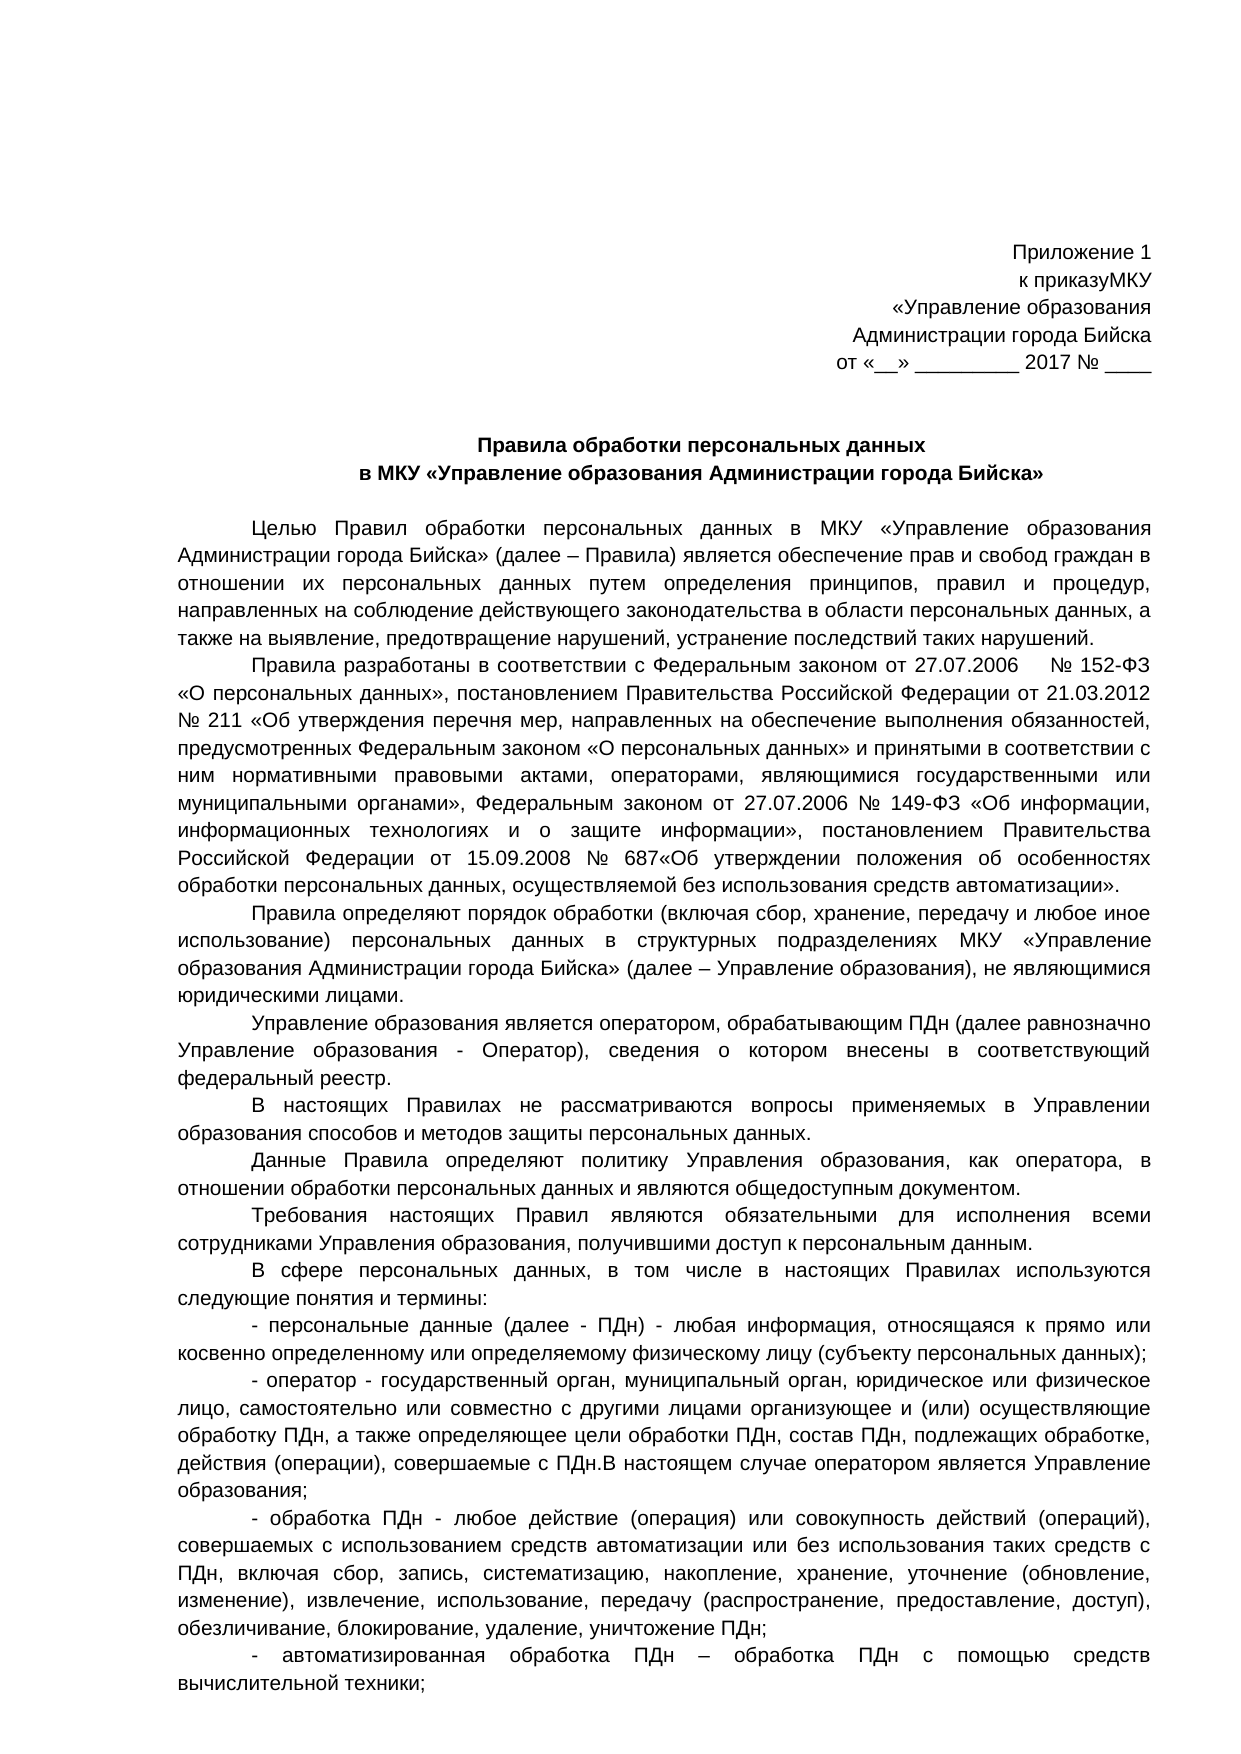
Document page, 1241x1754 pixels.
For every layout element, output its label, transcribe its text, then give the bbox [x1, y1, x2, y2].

text Правила разработаны в соответствии с Федеральным законом от 27.07.2006 № 152-ФЗ «О персональных данных», постановлением Правительства Российской Федерации от 21.03.2012 № 211 «Об утверждения перечня мер, направленных на обеспечение выполнения обязанностей, предусмотренных Федеральным законом «О персональных данных» и принятыми в соответствии с ним нормативными правовыми актами, операторами, являющимися государственными или муниципальными органами», Федеральным законом от 27.07.2006 № 149-ФЗ «Об информации, информационных технологиях и о защите информации», постановлением Правительства Российской Федерации от 15.09.2008 № 687«Об утверждении положения об особенностях обработки персональных данных, осуществляемой без использования средств автоматизации». [177, 653, 1152, 897]
text в МКУ «Управление образования Администрации города Бийска» [177, 461, 1152, 484]
text Требования настоящих Правил являются обязательными для исполнения всеми сотрудниками Управления образования, получившими доступ к персональным данным. [177, 1203, 1152, 1254]
text Правила обработки персональных данных [177, 433, 1152, 457]
text Управление образования является оператором, обрабатывающим ПДн (далее равнозначно Управление образования - Оператор), сведения о котором внесены в соответствующий федеральный реестр. [177, 1011, 1152, 1089]
text Целью Правил обработки персональных данных в МКУ «Управление образования Администрации города Бийска» (далее – Правила) является обеспечение прав и свобод граждан в отношении их персональных данных путем определения принципов, правил и процедур, направленных на соблюдение действующего законодательства в области персональных данных, а также на выявление, предотвращение нарушений, устранение последствий таких нарушений. [177, 516, 1152, 649]
text - оператор - государственный орган, муниципальный орган, юридическое или физическое лицо, самостоятельно или совместно с другими лицами организующее и (или) осуществляющие обработку ПДн, а также определяющее цели обработки ПДн, состав ПДн, подлежащих обработке, действия (операции), совершаемые с ПДн.В настоящем случае оператором является Управление образования; [177, 1368, 1152, 1502]
table_header Приложение 1 к приказуМКУ «Управление образования Администрации города Бийска от «__» _________ 2017 № ____ [798, 240, 1163, 378]
text В настоящих Правилах не рассматриваются вопросы применяемых в Управлении образования способов и методов защиты персональных данных. [177, 1093, 1152, 1144]
text Правила определяют порядок обработки (включая сбор, хранение, передачу и любое иное использование) персональных данных в структурных подразделениях МКУ «Управление образования Администрации города Бийска» (далее – Управление образования), не являющимися юридическими лицами. [177, 901, 1152, 1007]
text - обработка ПДн - любое действие (операция) или совокупность действий (операций), совершаемых с использованием средств автоматизации или без использования таких средств с ПДн, включая сбор, запись, систематизацию, накопление, хранение, уточнение (обновление, изменение), извлечение, использование, передачу (распространение, предоставление, доступ), обезличивание, блокирование, удаление, уничтожение ПДн; [177, 1506, 1152, 1639]
text В сфере персональных данных, в том числе в настоящих Правилах используются следующие понятия и термины: [177, 1258, 1152, 1309]
text - автоматизированная обработка ПДн – обработка ПДн с помощью средств вычислительной техники; [177, 1643, 1152, 1694]
text - персональные данные (далее - ПДн) - любая информация, относящаяся к прямо или косвенно определенному или определяемому физическому лицу (субъекту персональных данных); [177, 1313, 1152, 1364]
text Данные Правила определяют политику Управления образования, как оператора, в отношении обработки персональных данных и являются общедоступным документом. [177, 1148, 1152, 1199]
